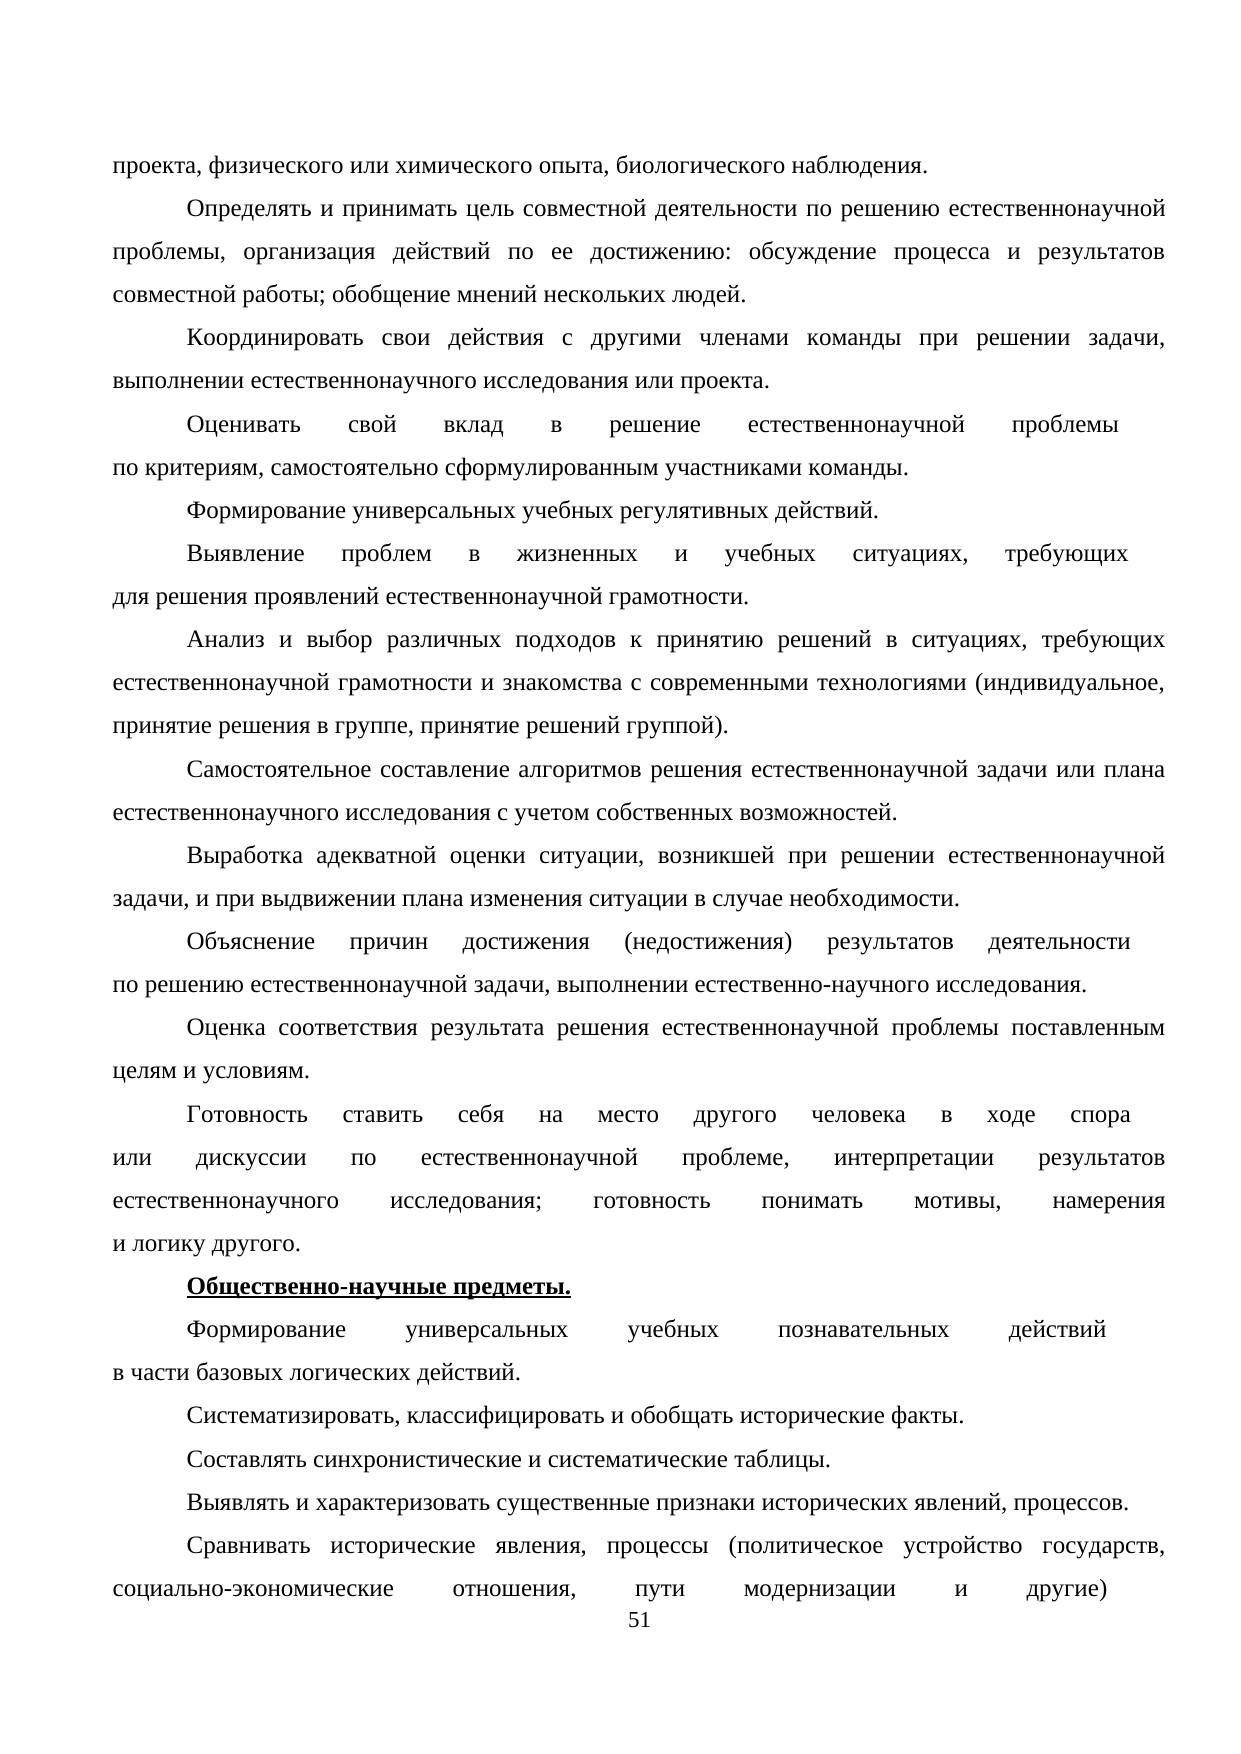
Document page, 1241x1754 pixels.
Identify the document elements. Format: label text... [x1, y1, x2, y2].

text Объяснение причин достижения (недостижения) результатов деятельности по решению естественнонаучной задачи, выполнении естественно-научного исследования. [112, 926, 1166, 998]
text Формирование универсальных учебных регулятивных действий. [112, 495, 1166, 524]
text Определять и принимать цель совместной деятельности по решению естественнонаучной проблемы, организация действий по ее достижению: обсуждение процесса и результатов совместной работы; обобщение мнений нескольких людей. [112, 193, 1166, 308]
text Выработка адекватной оценки ситуации, возникшей при решении естественнонаучной задачи, и при выдвижении плана изменения ситуации в случае необходимости. [112, 840, 1166, 912]
text Составлять синхронистические и систематические таблицы. [112, 1444, 1166, 1472]
text Систематизировать, классифицировать и обобщать исторические факты. [112, 1401, 1166, 1429]
text Анализ и выбор различных подходов к принятию решений в ситуациях, требующих естественнонаучной грамотности и знакомства с современными технологиями (индивидуальное, принятие решения в группе, принятие решений группой). [112, 624, 1166, 739]
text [112, 1530, 1166, 1602]
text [112, 150, 1166, 179]
text Выявление проблем в жизненных и учебных ситуациях, требующих для решения проявлений естественнонаучной грамотности. [112, 538, 1166, 610]
text Самостоятельное составление алгоритмов решения естественнонаучной задачи или плана естественнонаучного исследования с учетом собственных возможностей. [112, 754, 1166, 826]
text Оценка соответствия результата решения естественнонаучной проблемы поставленным целям и условиям. [112, 1012, 1166, 1084]
text Формирование универсальных учебных познавательных действий в части базовых логических действий. [112, 1314, 1166, 1386]
text Оценивать свой вклад в решение естественнонаучной проблемы по критериям, самостоятельно сформулированным участниками команды. [112, 409, 1166, 481]
text Общественно-научные предметы. [112, 1271, 1166, 1300]
text Готовность ставить себя на место другого человека в ходе спора или дискуссии по естественнонаучной проблеме, интерпретации результатов естественнонаучного исследования; готовность понимать мотивы, намерения и логику другого. [112, 1099, 1166, 1257]
text Выявлять и характеризовать существенные признаки исторических явлений, процессов. [112, 1487, 1166, 1516]
text Координировать свои действия с другими членами команды при решении задачи, выполнении естественнонаучного исследования или проекта. [112, 322, 1166, 394]
